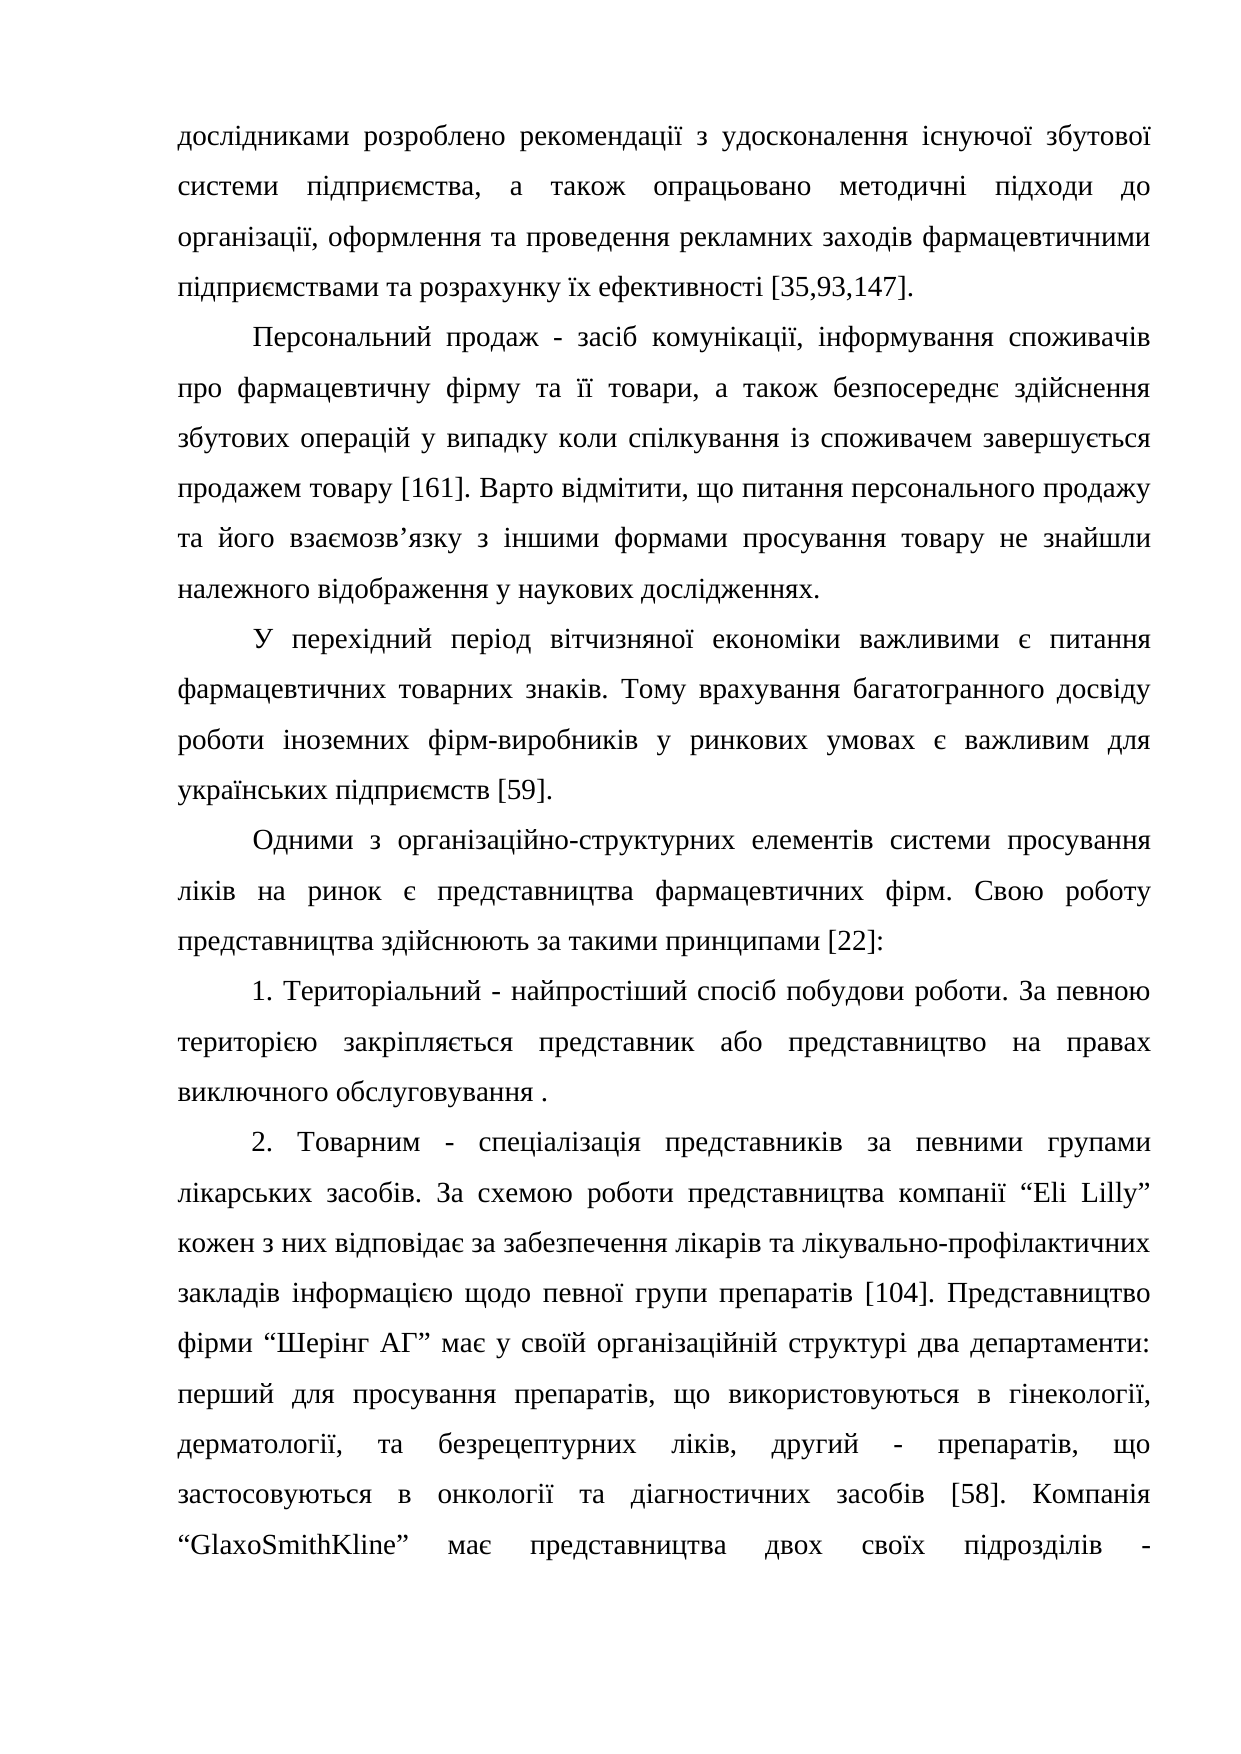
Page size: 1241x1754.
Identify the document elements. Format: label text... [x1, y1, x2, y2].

text У перехідний період вітчизняної економіки важливими є питання фармацевтичних товарних знаків. Тому врахування багатогранного досвіду роботи іноземних фірм-виробників у ринкових умовах є важливим для українських підприємств [59]. [177, 621, 1152, 806]
text 1. Територіальний - найпростіший спосіб побудови роботи. За певною територією закріпляється представник або представництво на правах виключного обслуговування . [177, 973, 1152, 1108]
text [177, 118, 1152, 303]
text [177, 1124, 1152, 1560]
text Персональний продаж - засіб комунікації, інформування споживачів про фармацевтичну фірму та її товари, а також безпосереднє здійснення збутових операцій у випадку коли спілкування із споживачем завершується продажем товару [161]. Варто відмітити, що питання персонального продажу та його взаємозв’язку з іншими формами просування товару не знайшли належного відображення у наукових дослідженнях. [177, 319, 1152, 604]
text Одними з організаційно-структурних елементів системи просування ліків на ринок є представництва фармацевтичних фірм. Свою роботу представництва здійснюють за такими принципами [22]: [177, 822, 1152, 957]
